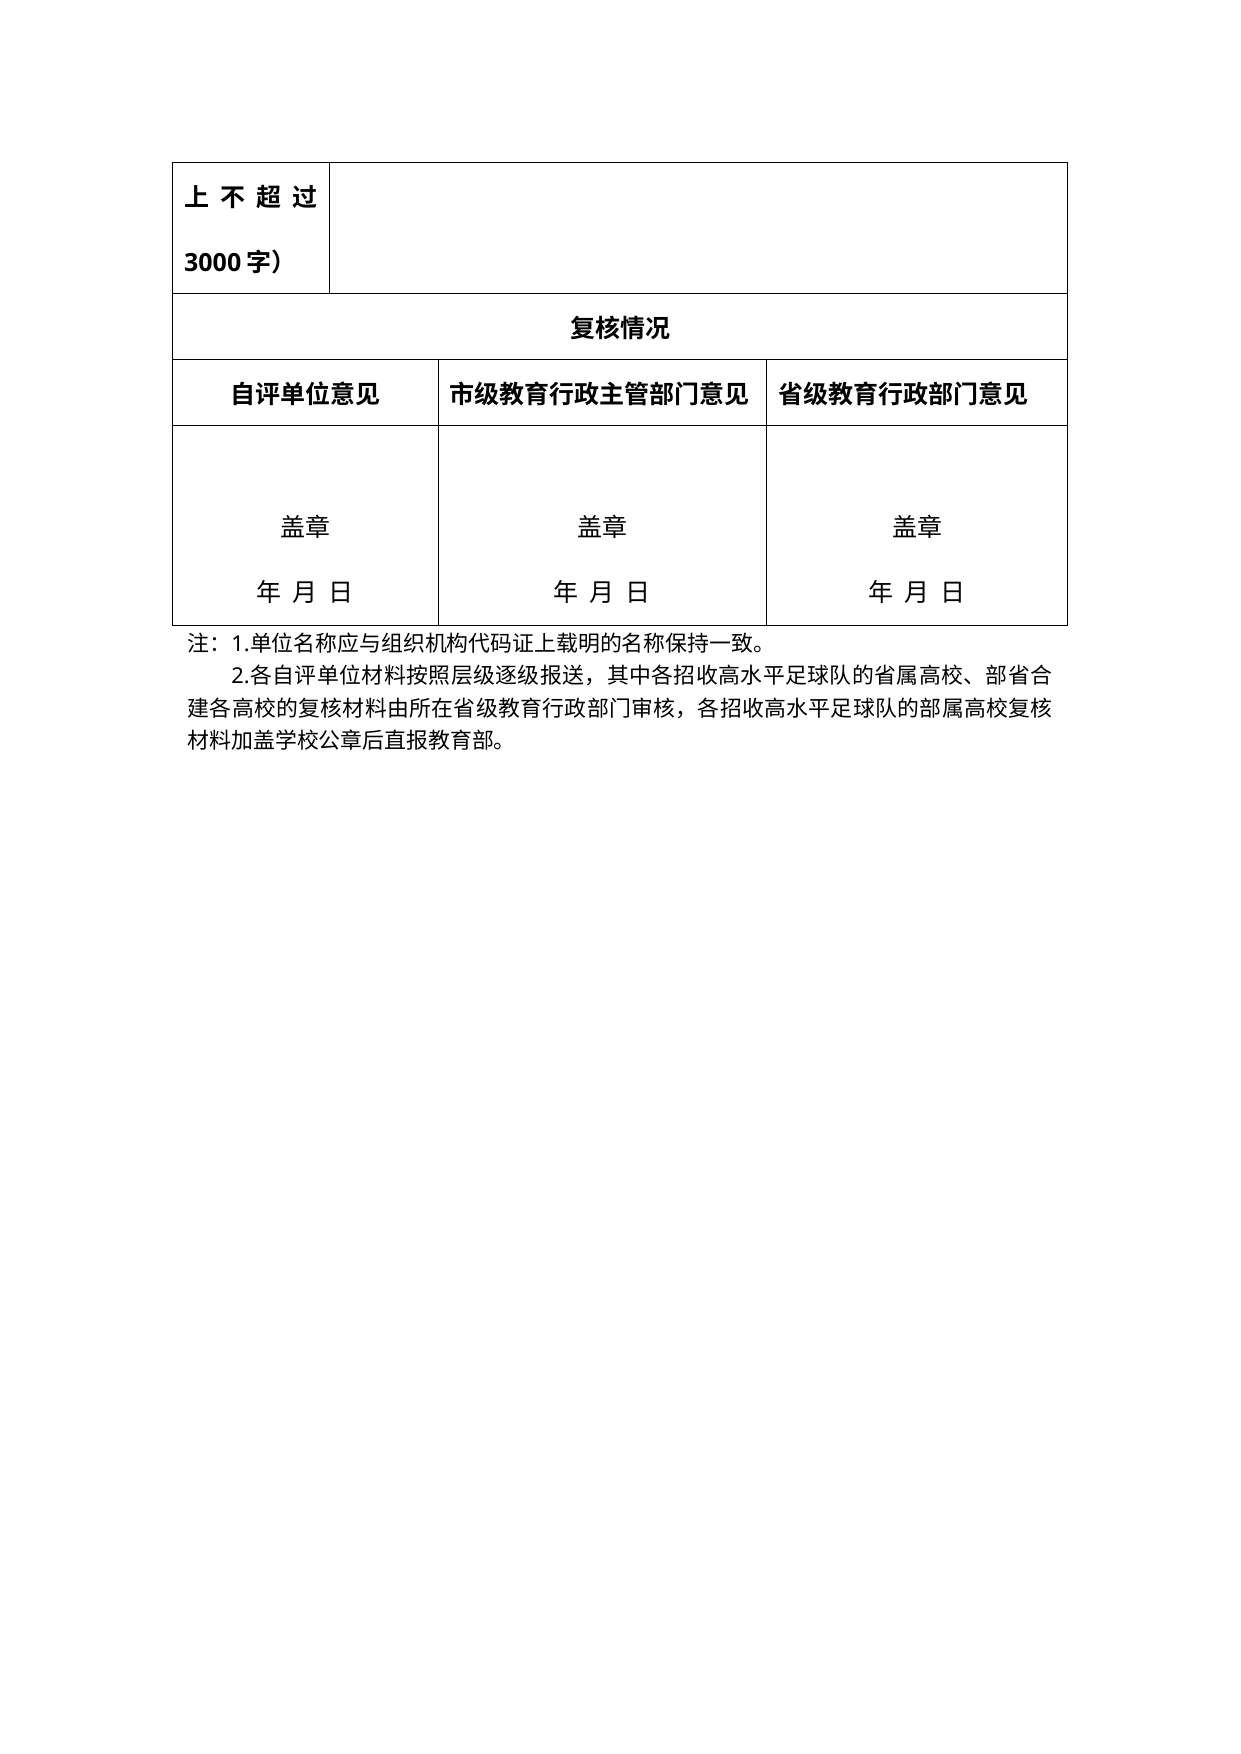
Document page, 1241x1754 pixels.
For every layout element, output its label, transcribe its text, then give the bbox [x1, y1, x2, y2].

text 注：1.单位名称应与组织机构代码证上载明的名称保持一致。 [187, 626, 1053, 658]
table_cell 盖章 年 月 日 [439, 426, 766, 624]
table_cell 盖章 年 月 日 [173, 426, 438, 624]
table_cell [330, 163, 1067, 293]
table_cell 自评单位意见 [173, 360, 438, 425]
text 2.各自评单位材料按照层级逐级报送，其中各招收高水平足球队的省属高校、部省合建各高校的复核材料由所在省级教育行政部门审核，各招收高水平足球队的部属高校复核材料加盖学校公章后直报教育部。 [187, 658, 1053, 756]
table_cell 省级教育行政部门意见 [767, 360, 1067, 425]
table_cell 复核情况 [173, 294, 1067, 359]
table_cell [173, 163, 329, 293]
table_cell 市级教育行政主管部门意见 [439, 360, 766, 425]
table_cell 盖章 年 月 日 [767, 426, 1067, 624]
